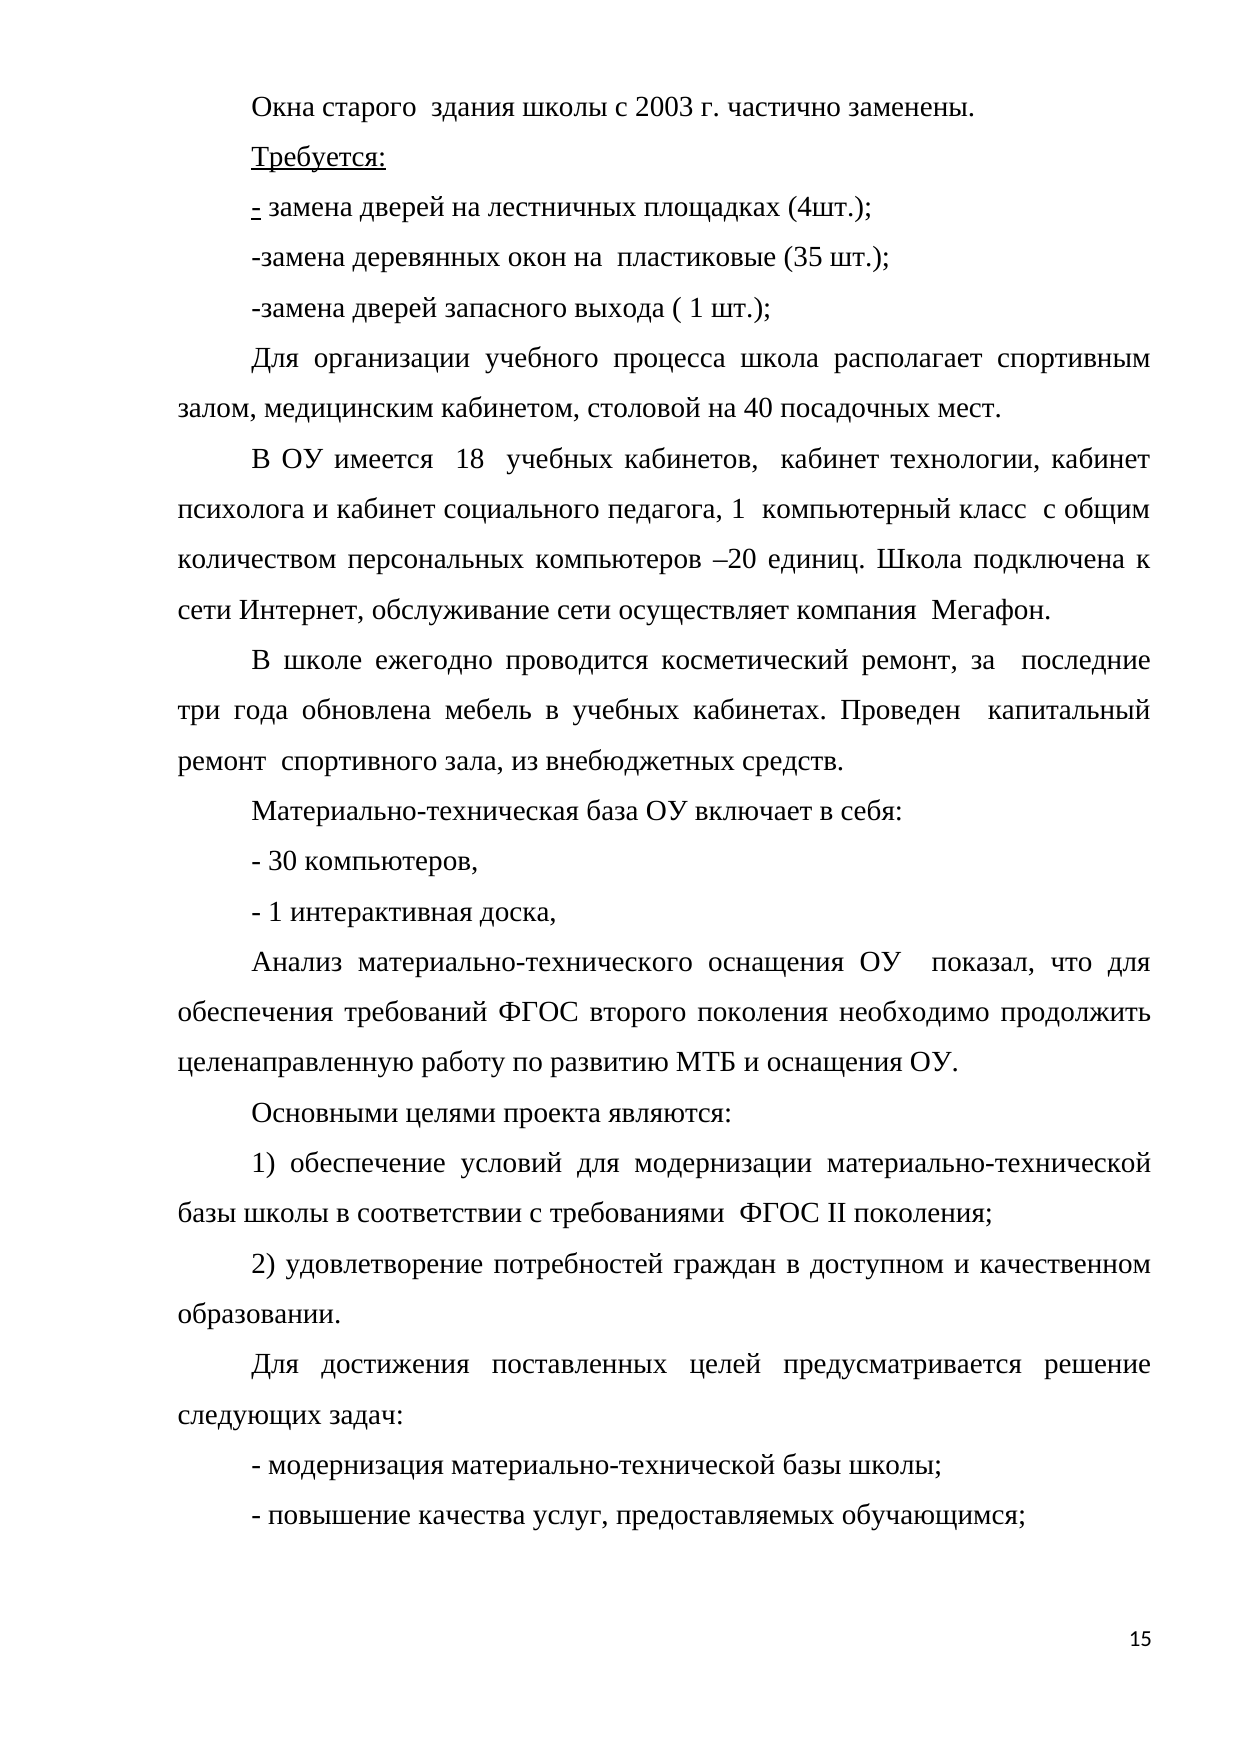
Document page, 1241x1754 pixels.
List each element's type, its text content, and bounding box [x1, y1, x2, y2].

text -замена дверей запасного выхода ( 1 шт.); [177, 290, 1152, 323]
text - 1 интерактивная доска, [177, 894, 1152, 927]
text Материально-техническая база ОУ включает в себя: [177, 793, 1152, 827]
text 1) обеспечение условий для модернизации материально-технической базы школы в соответствии с требованиями ФГОС II поколения; [177, 1145, 1152, 1229]
text - 30 компьютеров, [177, 843, 1152, 877]
text Для организации учебного процесса школа располагает спортивным залом, медицинским кабинетом, столовой на 40 посадочных мест. [177, 340, 1152, 424]
text 2) удовлетворение потребностей граждан в доступном и качественном образовании. [177, 1246, 1152, 1330]
text Для достижения поставленных целей предусматривается решение следующих задач: [177, 1346, 1152, 1430]
text Требуется: [177, 139, 1152, 172]
text -замена деревянных окон на пластиковые (35 шт.); [177, 239, 1152, 273]
text - замена дверей на лестничных площадках (4шт.); [177, 189, 1152, 223]
text Анализ материально-технического оснащения ОУ показал, что для обеспечения требований ФГОС второго поколения необходимо продолжить целенаправленную работу по развитию МТБ и оснащения ОУ. [177, 944, 1152, 1078]
text Основными целями проекта являются: [177, 1095, 1152, 1128]
text - модернизация материально-технической базы школы; [177, 1447, 1152, 1481]
text В ОУ имеется 18 учебных кабинетов, кабинет технологии, кабинет психолога и кабинет социального педагога, 1 компьютерный класс с общим количеством персональных компьютеров –20 единиц. Школа подключена к сети Интернет, обслуживание сети осуществляет компания Мегафон. [177, 441, 1152, 625]
text - повышение качества услуг, предоставляемых обучающимся; [177, 1497, 1152, 1531]
text Окна старого здания школы с 2003 г. частично заменены. [177, 89, 1152, 122]
text В школе ежегодно проводится косметический ремонт, за последние три года обновлена мебель в учебных кабинетах. Проведен капитальный ремонт спортивного зала, из внебюджетных средств. [177, 642, 1152, 776]
